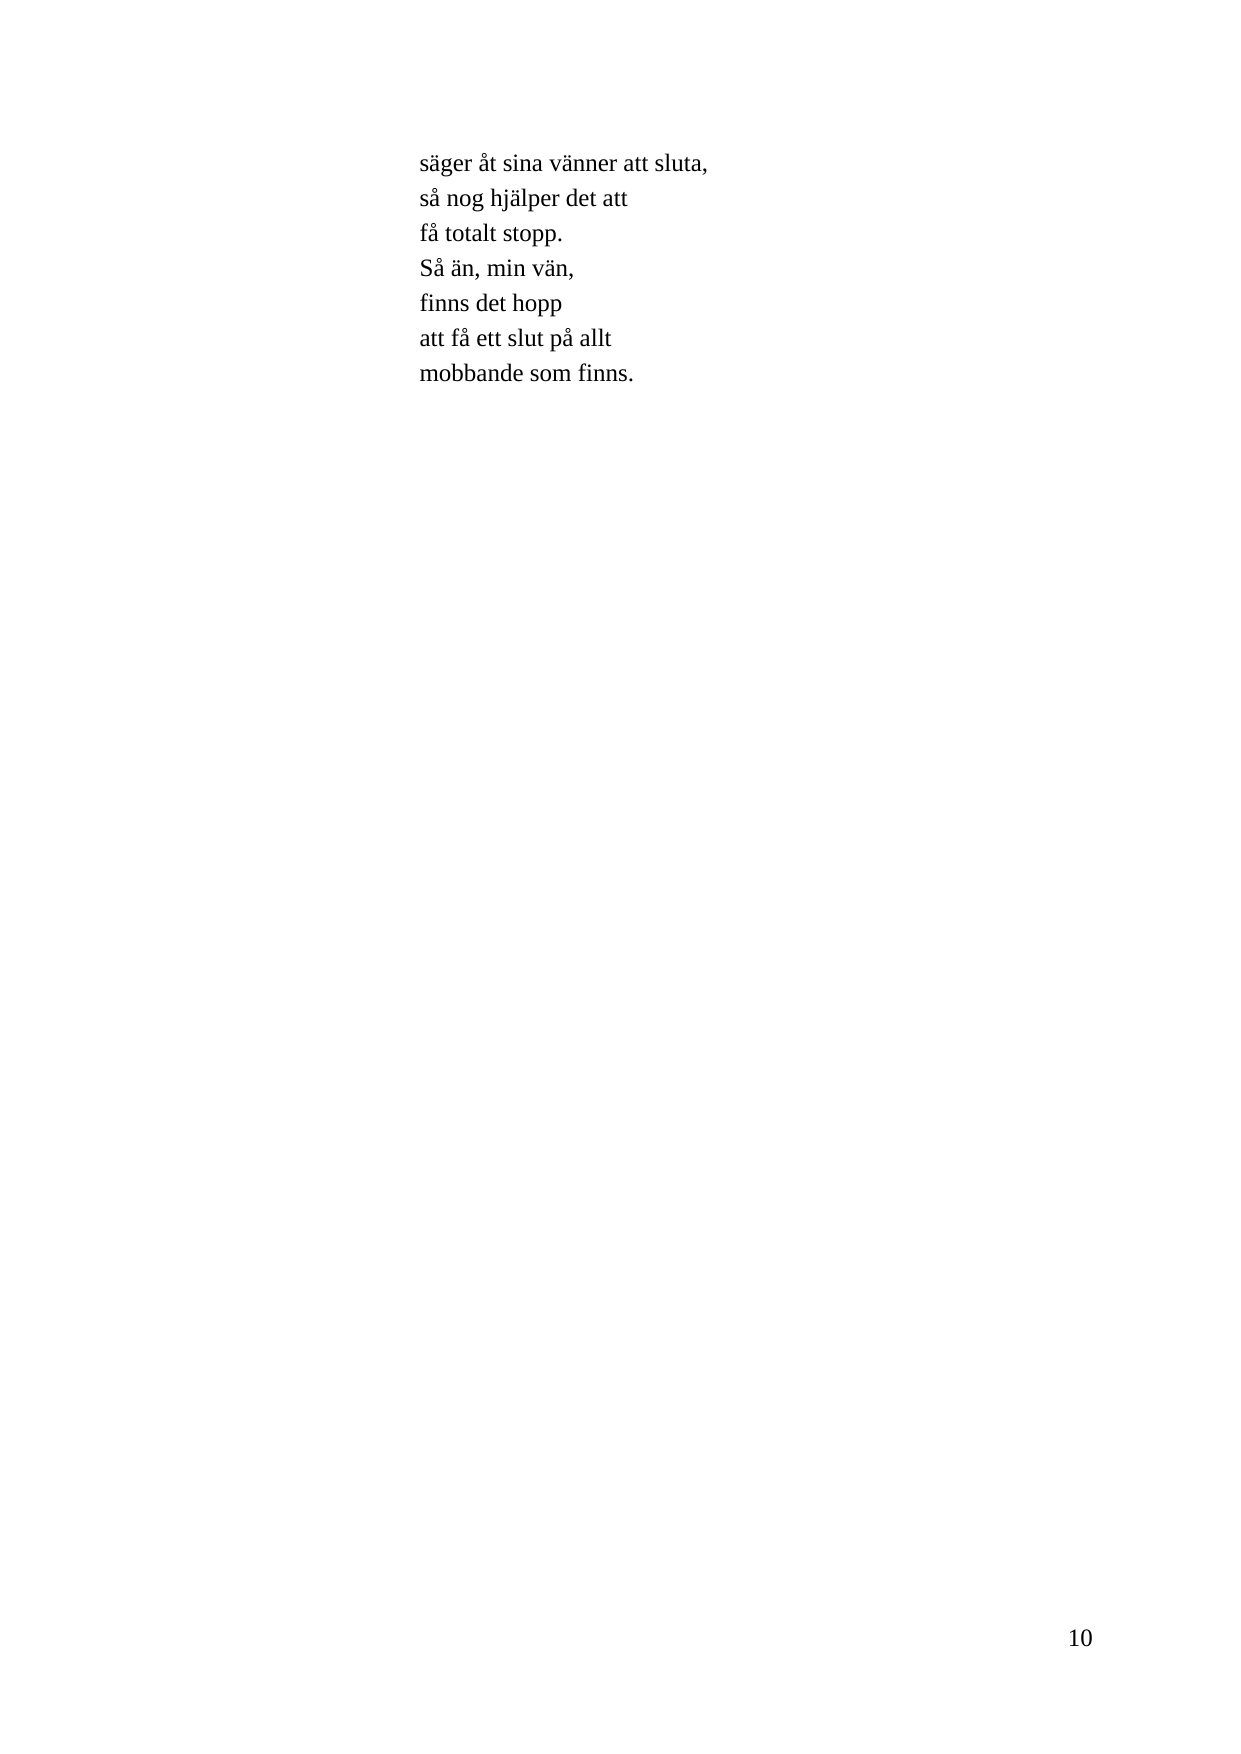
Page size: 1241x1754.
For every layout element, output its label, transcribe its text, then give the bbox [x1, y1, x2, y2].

text Så än, min vän, [419, 253, 1093, 281]
text få totalt stopp. [419, 218, 1093, 246]
text så nog hjälper det att [419, 183, 1093, 211]
text säger åt sina vänner att sluta, [419, 148, 1093, 176]
text att få ett slut på allt [419, 323, 1093, 351]
text finns det hopp [419, 288, 1093, 316]
text mobbande som finns. [419, 358, 1093, 386]
